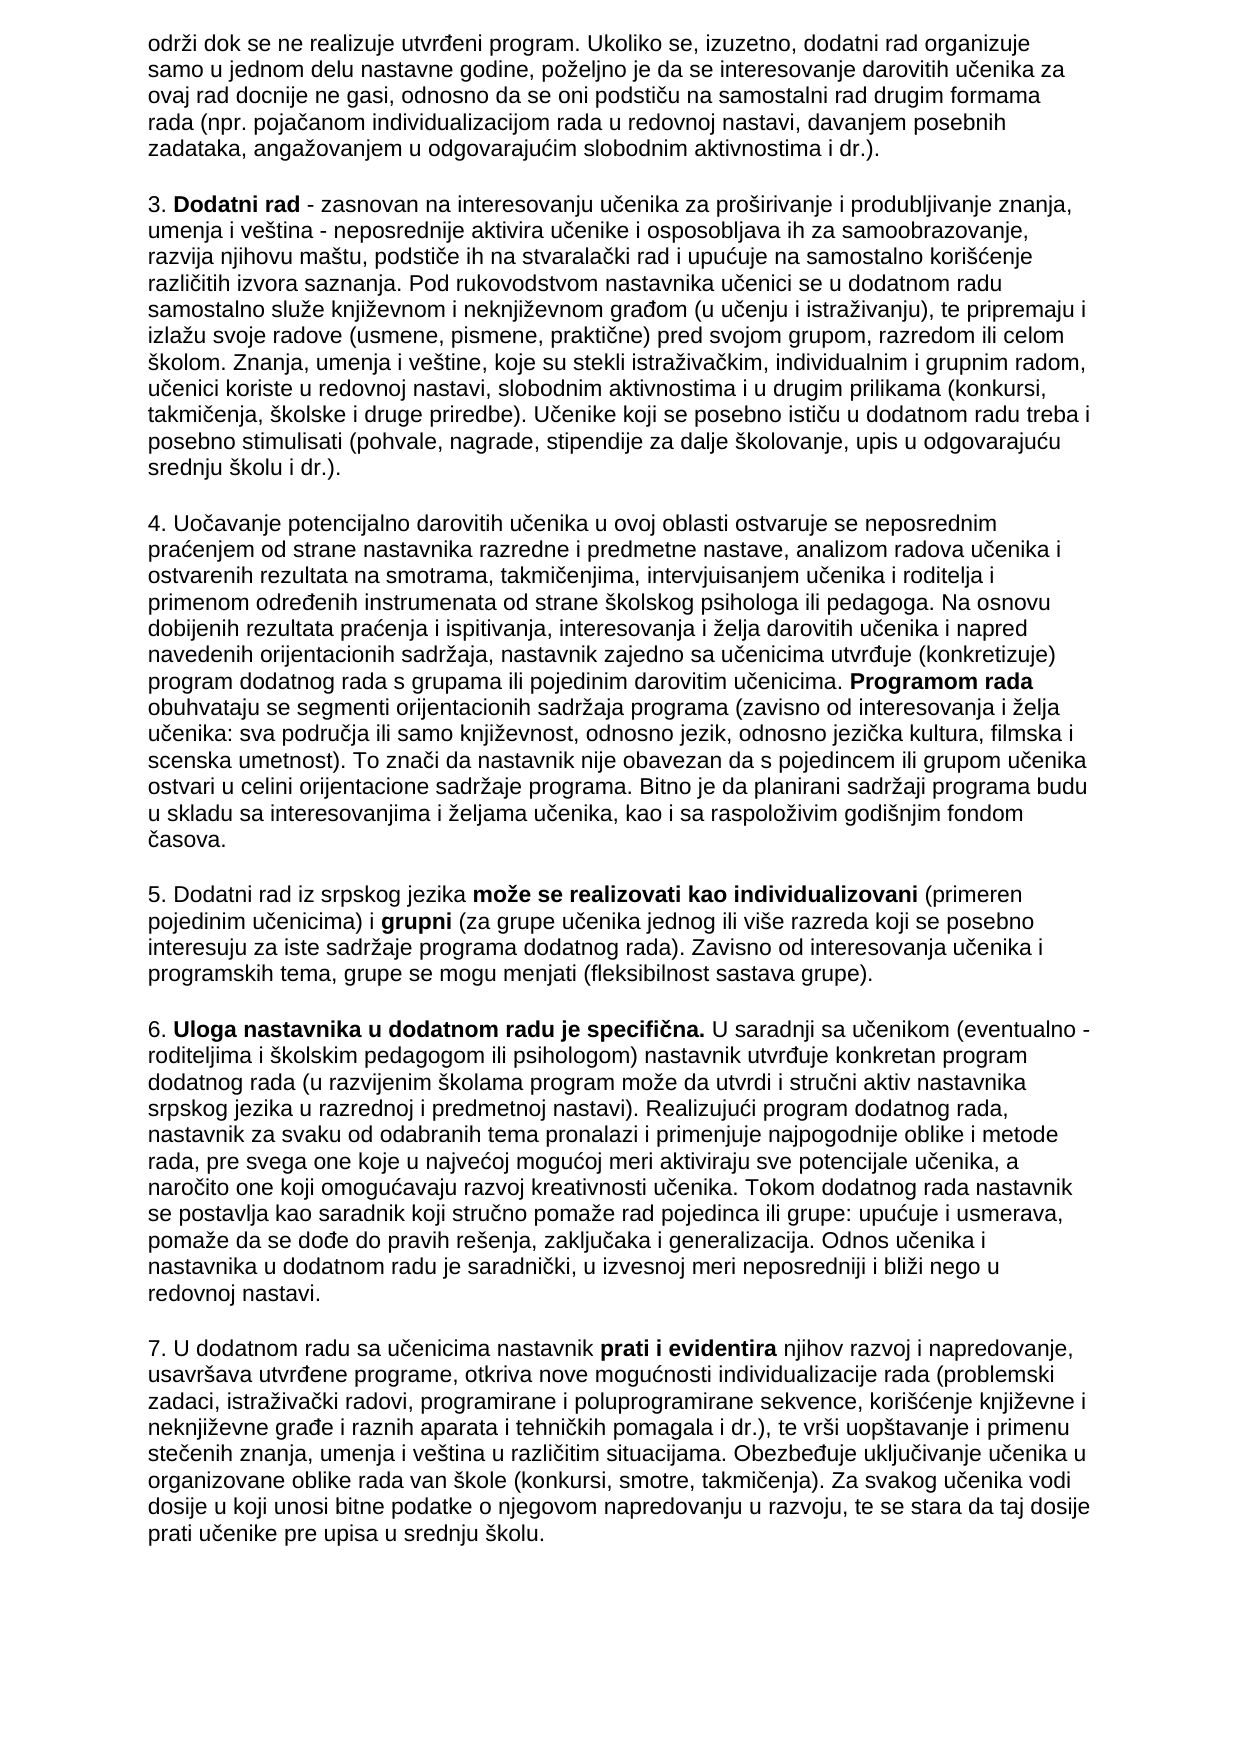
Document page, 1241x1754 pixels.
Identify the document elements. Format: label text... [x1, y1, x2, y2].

text 7. U dodatnom radu sa učenicima nastavnik prati i evidentira njihov razvoj i napredovanje, usavršava utvrđene programe, otkriva nove mogućnosti individualizacije rada (problemski zadaci, istraživački radovi, programirane i poluprogramirane sekvence, korišćenje književne i neknjiževne građe i raznih aparata i tehničkih pomagala i dr.), te vrši uopštavanje i primenu stečenih znanja, umenja i veština u različitim situacijama. Obezbeđuje uključivanje učenika u organizovane oblike rada van škole (konkursi, smotre, takmičenja). Za svakog učenika vodi dosije u koji unosi bitne podatke o njegovom napredovanju u razvoju, te se stara da taj dosije prati učenike pre upisa u srednju školu. [148, 1335, 1093, 1546]
text 5. Dodatni rad iz srpskog jezika može se realizovati kao individualizovani (primeren pojedinim učenicima) i grupni (za grupe učenika jednog ili više razreda koji se posebno interesuju za iste sadržaje programa dodatnog rada). Zavisno od interesovanja učenika i programskih tema, grupe se mogu menjati (fleksibilnost sastava grupe). [148, 881, 1093, 987]
text 4. Uočavanje potencijalno darovitih učenika u ovoj oblasti ostvaruje se neposrednim praćenjem od strane nastavnika razredne i predmetne nastave, analizom radova učenika i ostvarenih rezultata na smotrama, takmičenjima, intervjuisanjem učenika i roditelja i primenom određenih instrumenata od strane školskog psihologa ili pedagoga. Na osnovu dobijenih rezultata praćenja i ispitivanja, interesovanja i želja darovitih učenika i napred navedenih orijentacionih sadržaja, nastavnik zajedno sa učenicima utvrđuje (konkretizuje) program dodatnog rada s grupama ili pojedinim darovitim učenicima. Programom rada obuhvataju se segmenti orijentacionih sadržaja programa (zavisno od interesovanja i želja učenika: sva područja ili samo književnost, odnosno jezik, odnosno jezička kultura, filmska i scenska umetnost). To znači da nastavnik nije obavezan da s pojedincem ili grupom učenika ostvari u celini orijentacione sadržaje programa. Bitno je da planirani sadržaji programa budu u skladu sa interesovanjima i željama učenika, kao i sa raspoloživim godišnjim fondom časova. [148, 509, 1093, 852]
text 3. Dodatni rad - zasnovan na interesovanju učenika za proširivanje i produbljivanje znanja, umenja i veština - neposrednije aktivira učenike i osposobljava ih za samoobrazovanje, razvija njihovu maštu, podstiče ih na stvaralački rad i upućuje na samostalno korišćenje različitih izvora saznanja. Pod rukovodstvom nastavnika učenici se u dodatnom radu samostalno služe književnom i neknjiževnom građom (u učenju i istraživanju), te pripremaju i izlažu svoje radove (usmene, pismene, praktične) pred svojom grupom, razredom ili celom školom. Znanja, umenja i veštine, koje su stekli istraživačkim, individualnim i grupnim radom, učenici koriste u redovnoj nastavi, slobodnim aktivnostima i u drugim prilikama (konkursi, takmičenja, školske i druge priredbe). Učenike koji se posebno ističu u dodatnom radu treba i posebno stimulisati (pohvale, nagrade, stipendije za dalje školovanje, upis u odgovarajuću srednju školu i dr.). [148, 191, 1093, 480]
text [148, 29, 1093, 161]
text 6. Uloga nastavnika u dodatnom radu je specifična. U saradnji sa učenikom (eventualno - roditeljima i školskim pedagogom ili psihologom) nastavnik utvrđuje konkretan program dodatnog rada (u razvijenim školama program može da utvrdi i stručni aktiv nastavnika srpskog jezika u razrednoj i predmetnoj nastavi). Realizujući program dodatnog rada, nastavnik za svaku od odabranih tema pronalazi i primenjuje najpogodnije oblike i metode rada, pre svega one koje u najvećoj mogućoj meri aktiviraju sve potencijale učenika, a naročito one koji omogućavaju razvoj kreativnosti učenika. Tokom dodatnog rada nastavnik se postavlja kao saradnik koji stručno pomaže rad pojedinca ili grupe: upućuje i usmerava, pomaže da se dođe do pravih rešenja, zaključaka i generalizacija. Odnos učenika i nastavnika u dodatnom radu je saradnički, u izvesnoj meri neposredniji i bliži nego u redovnoj nastavi. [148, 1016, 1093, 1306]
